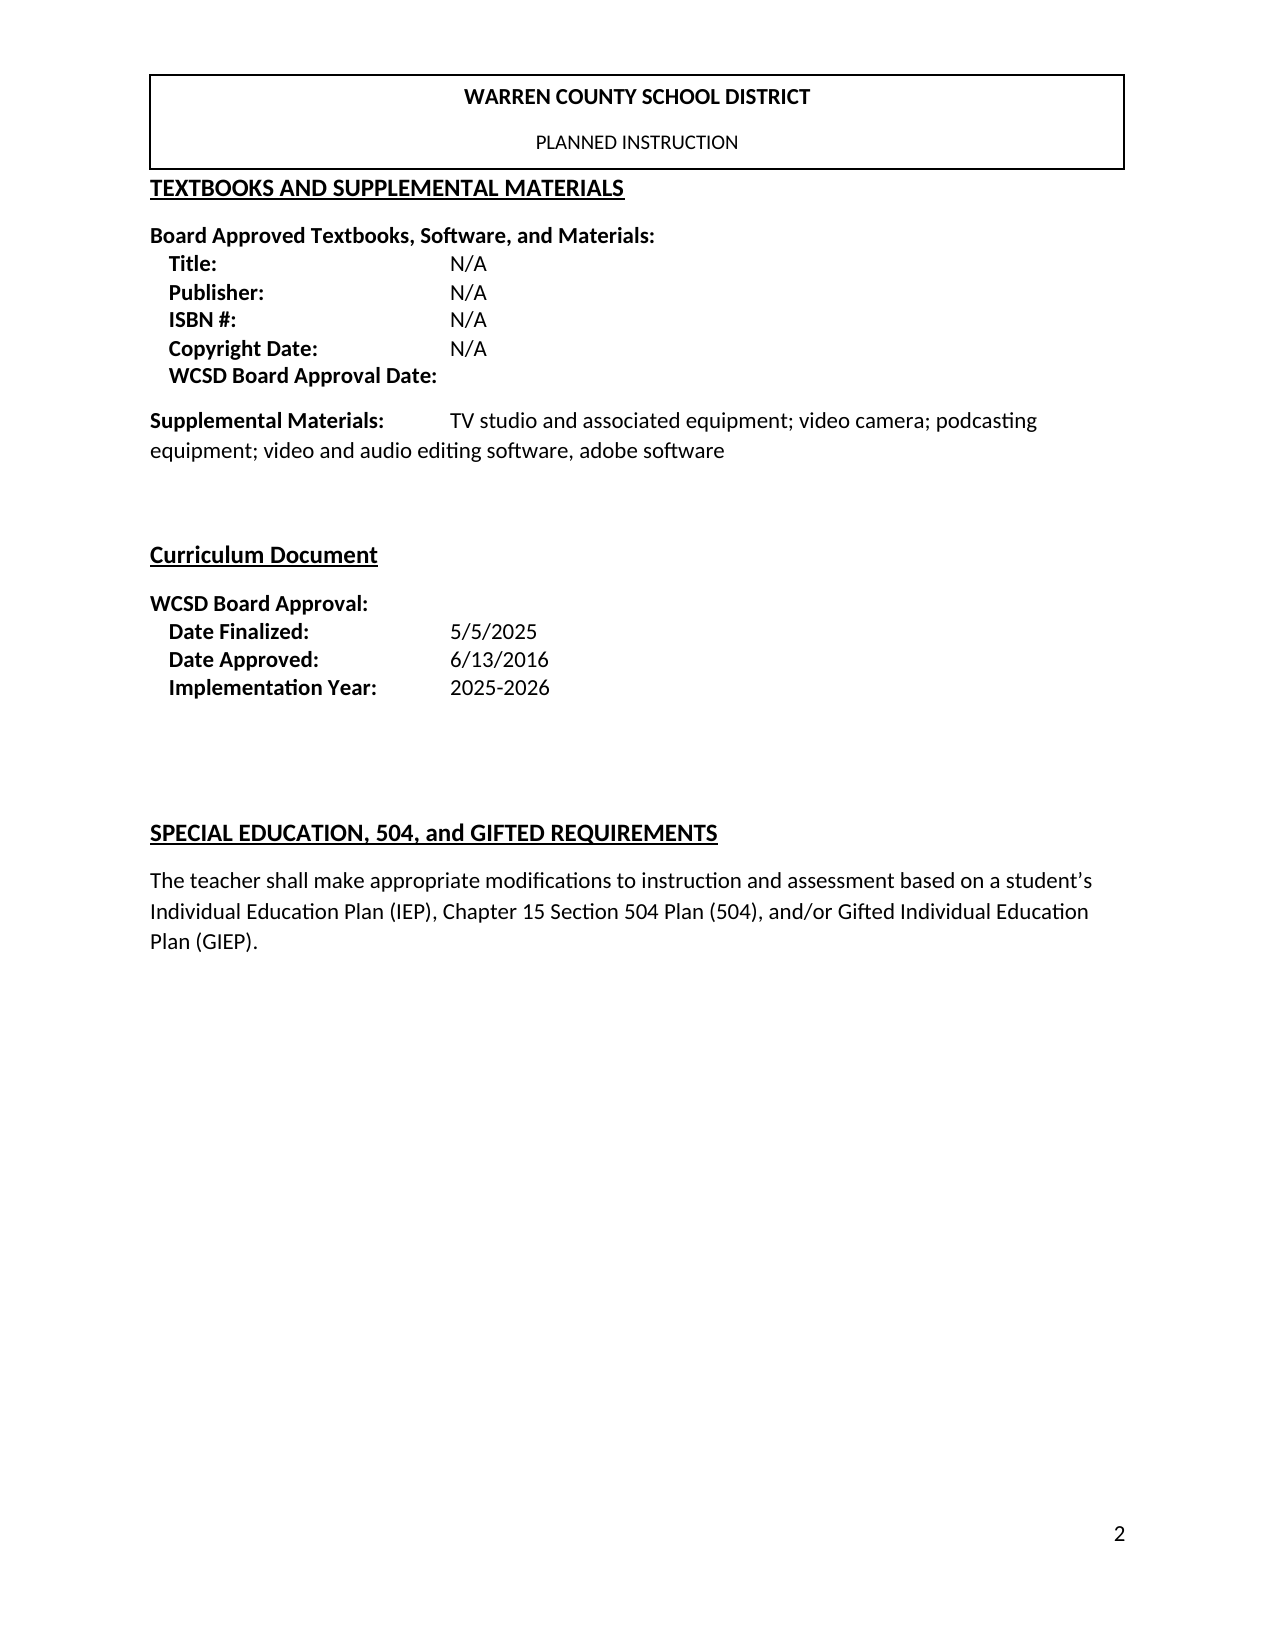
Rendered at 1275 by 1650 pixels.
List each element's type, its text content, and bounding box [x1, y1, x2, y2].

text Date Finalized: [169, 617, 1125, 645]
text Date Approved: [169, 645, 1125, 673]
text WCSD Board Approval: [150, 589, 1125, 617]
text Board Approved Textbooks, Software, and Materials: [150, 222, 1125, 249]
text Title: [169, 249, 1125, 278]
text ISBN #: [169, 306, 1125, 334]
text WCSD Board Approval Date: [169, 362, 1125, 390]
text Publisher: [169, 278, 1125, 306]
text Supplemental Materials: [150, 406, 1125, 464]
text SPECIAL EDUCATION, 504, and GIFTED REQUIREMENTS [150, 817, 1125, 847]
text The teacher shall make appropriate modifications to instruction and assessment based on a student’s Individual Education Plan (IEP), Chapter 15 Section 504 Plan (504), and/or Gifted Individual Education Plan (GIEP). [150, 867, 1125, 955]
text Implementation Year: [169, 673, 1125, 701]
text Copyright Date: [169, 334, 1125, 362]
text Curriculum Document [150, 539, 1125, 570]
text TEXTBOOKS AND SUPPLEMENTAL MATERIALS [150, 172, 1125, 202]
